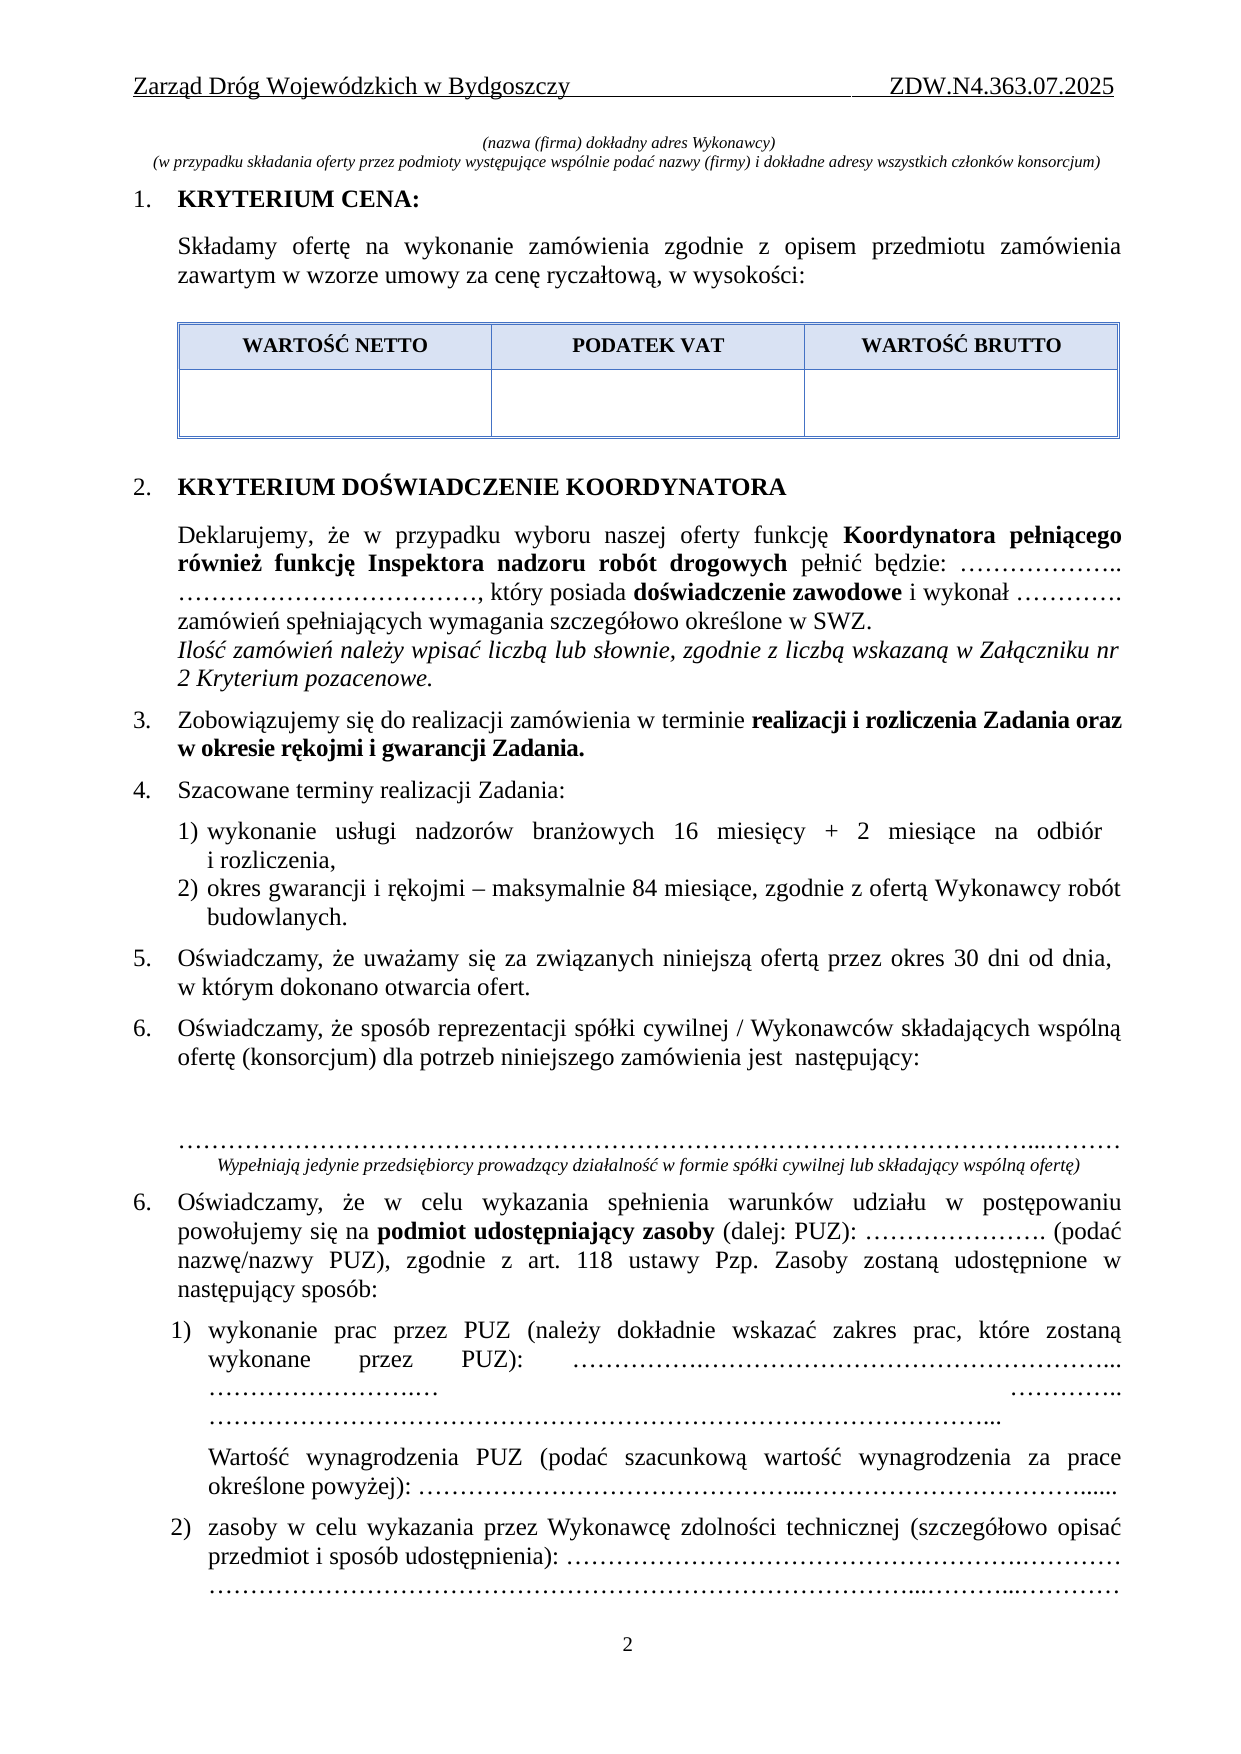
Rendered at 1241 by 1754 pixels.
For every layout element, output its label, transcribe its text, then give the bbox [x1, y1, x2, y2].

list Wartość wynagrodzenia PUZ (podać szacunkową wartość wynagrodzenia za prace określone powyżej): ………………………………………..……………………………...... [208, 1442, 1122, 1500]
list 6. Oświadczamy, że w celu wykazania spełnienia warunków udziału w postępowaniu powołujemy się na podmiot udostępniający zasoby (dalej: PUZ): …………………. (podać nazwę/nazwy PUZ), zgodnie z art. 118 ustawy Pzp. Zasoby zostaną udostępnione w następujący sposób: [133, 1187, 1122, 1302]
table_header WARTOŚĆ BRUTTO [805, 325, 1117, 369]
list Oświadczamy, że sposób reprezentacji spółki cywilnej / Wykonawców składających wspólną ofertę (konsorcjum) dla potrzeb niniejszego zamówienia jest następujący: [133, 1013, 1122, 1071]
list Oświadczamy, że uważamy się za związanych niniejszą ofertą przez okres 30 dni od dnia, w którym dokonano otwarcia ofert. [133, 943, 1122, 1001]
table_cell [492, 370, 804, 436]
text Deklarujemy, że w przypadku wyboru naszej oferty funkcję Koordynatora pełniącego również funkcję Inspektora nadzoru robót drogowych pełnić będzie: ………………..………………………………, który posiada doświadczenie zawodowe i wykonał …………. zamówień spełniających wymagania szczegółowo określone w SWZ. [177, 520, 1122, 635]
table_cell [180, 370, 491, 436]
text Ilość zamówień należy wpisać liczbą lub słownie, zgodnie z liczbą wskazaną w Załączniku nr 2 Kryterium pozacenowe. [177, 635, 1122, 692]
text (nazwa (firma) dokładny adres Wykonawcy) [133, 133, 1122, 152]
text Wypełniają jedynie przedsiębiorcy prowadzący działalność w formie spółki cywilnej lub składający wspólną ofertę) [177, 1153, 1122, 1175]
table_header WARTOŚĆ NETTO [180, 325, 491, 369]
table_cell [805, 370, 1117, 436]
list Szacowane terminy realizacji Zadania: [133, 775, 1122, 803]
text 1) wykonanie usługi nadzorów branżowych 16 miesięcy + 2 miesiące na odbiór i rozliczenia, [177, 816, 1122, 873]
list KRYTERIUM DOŚWIADCZENIE KOORDYNATORA [133, 472, 1122, 501]
text …………………………………………………………………………………………...……… [177, 1125, 1122, 1153]
table_header PODATEK VAT [492, 325, 804, 369]
text 2) okres gwarancji i rękojmi – maksymalnie 84 miesiące, zgodnie z ofertą Wykonawcy robót budowlanych. [177, 873, 1122, 931]
list Zobowiązujemy się do realizacji zamówienia w terminie realizacji i rozliczenia Zadania oraz w okresie rękojmi i gwarancji Zadania. [133, 705, 1122, 762]
text Składamy ofertę na wykonanie zamówienia zgodnie z opisem przedmiotu zamówienia zawartym w wzorze umowy za cenę ryczałtową, w wysokości: [177, 231, 1122, 289]
text (w przypadku składania oferty przez podmioty występujące wspólnie podać nazwy (firmy) i dokładne adresy wszystkich członków konsorcjum) [133, 152, 1122, 171]
list zasoby w celu wykazania przez Wykonawcę zdolności technicznej (szczegółowo opisać przedmiot i sposób udostępnienia): ……………………………………………….………… …………………………………………………………………………...………...………… [170, 1512, 1122, 1599]
list KRYTERIUM CENA: [133, 184, 1122, 212]
list wykonanie prac przez PUZ (należy dokładnie wskazać zakres prac, które zostaną wykonane przez PUZ): …………….…………………………………………...…………………….… …………..…………………………………………………………………………………... [170, 1315, 1122, 1430]
